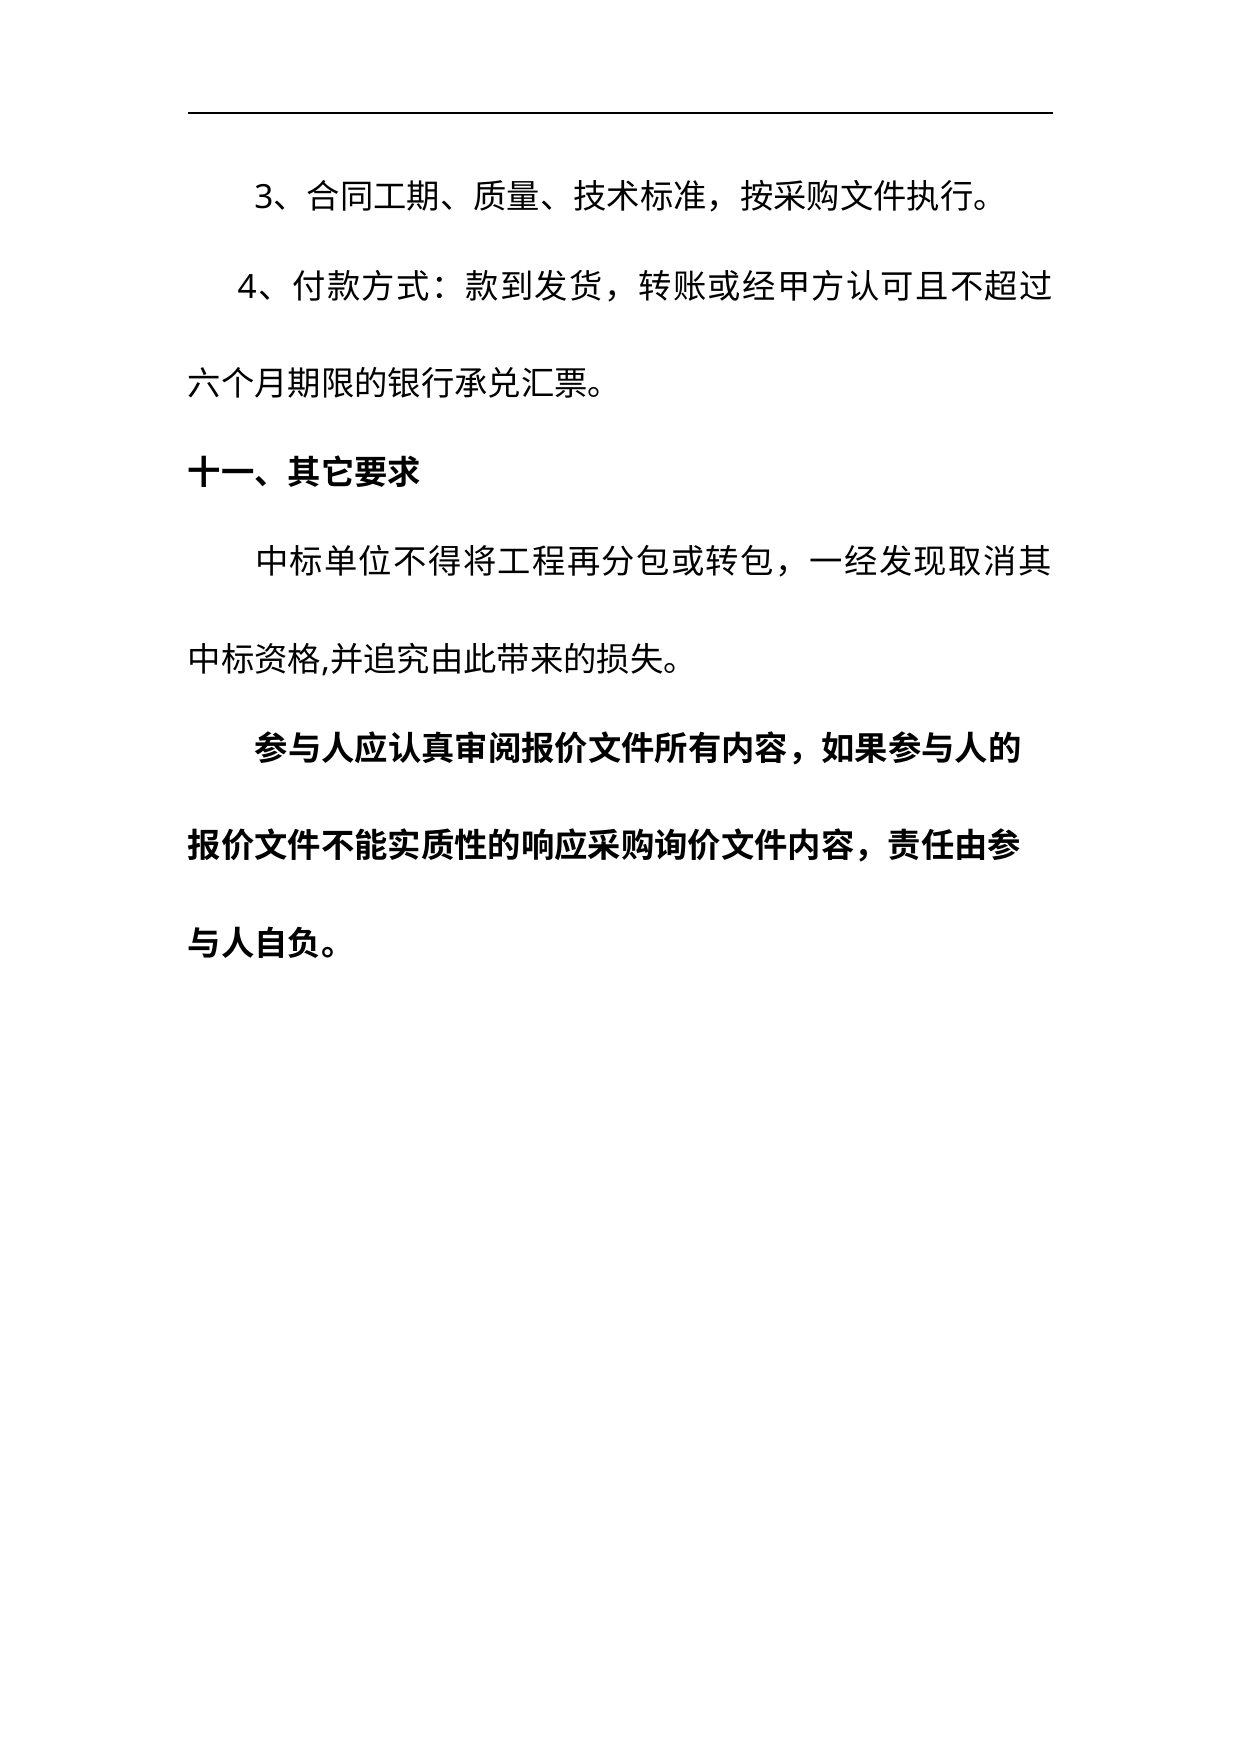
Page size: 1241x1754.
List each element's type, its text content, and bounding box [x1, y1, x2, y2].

text 参与人应认真审阅报价文件所有内容，如果参与人的报价文件不能实质性的响应采购询价文件内容，责任由参与人自负。 [187, 713, 1053, 973]
list 4、付款方式：款到发货，转账或经甲方认可且不超过六个月期限的银行承兑汇票。 [187, 251, 1053, 414]
text 十一、其它要求 [187, 438, 1053, 503]
text 中标单位不得将工程再分包或转包，一经发现取消其中标资格,并追究由此带来的损失。 [187, 527, 1053, 689]
text 3、合同工期、质量、技术标准，按采购文件执行。 [187, 162, 1053, 227]
